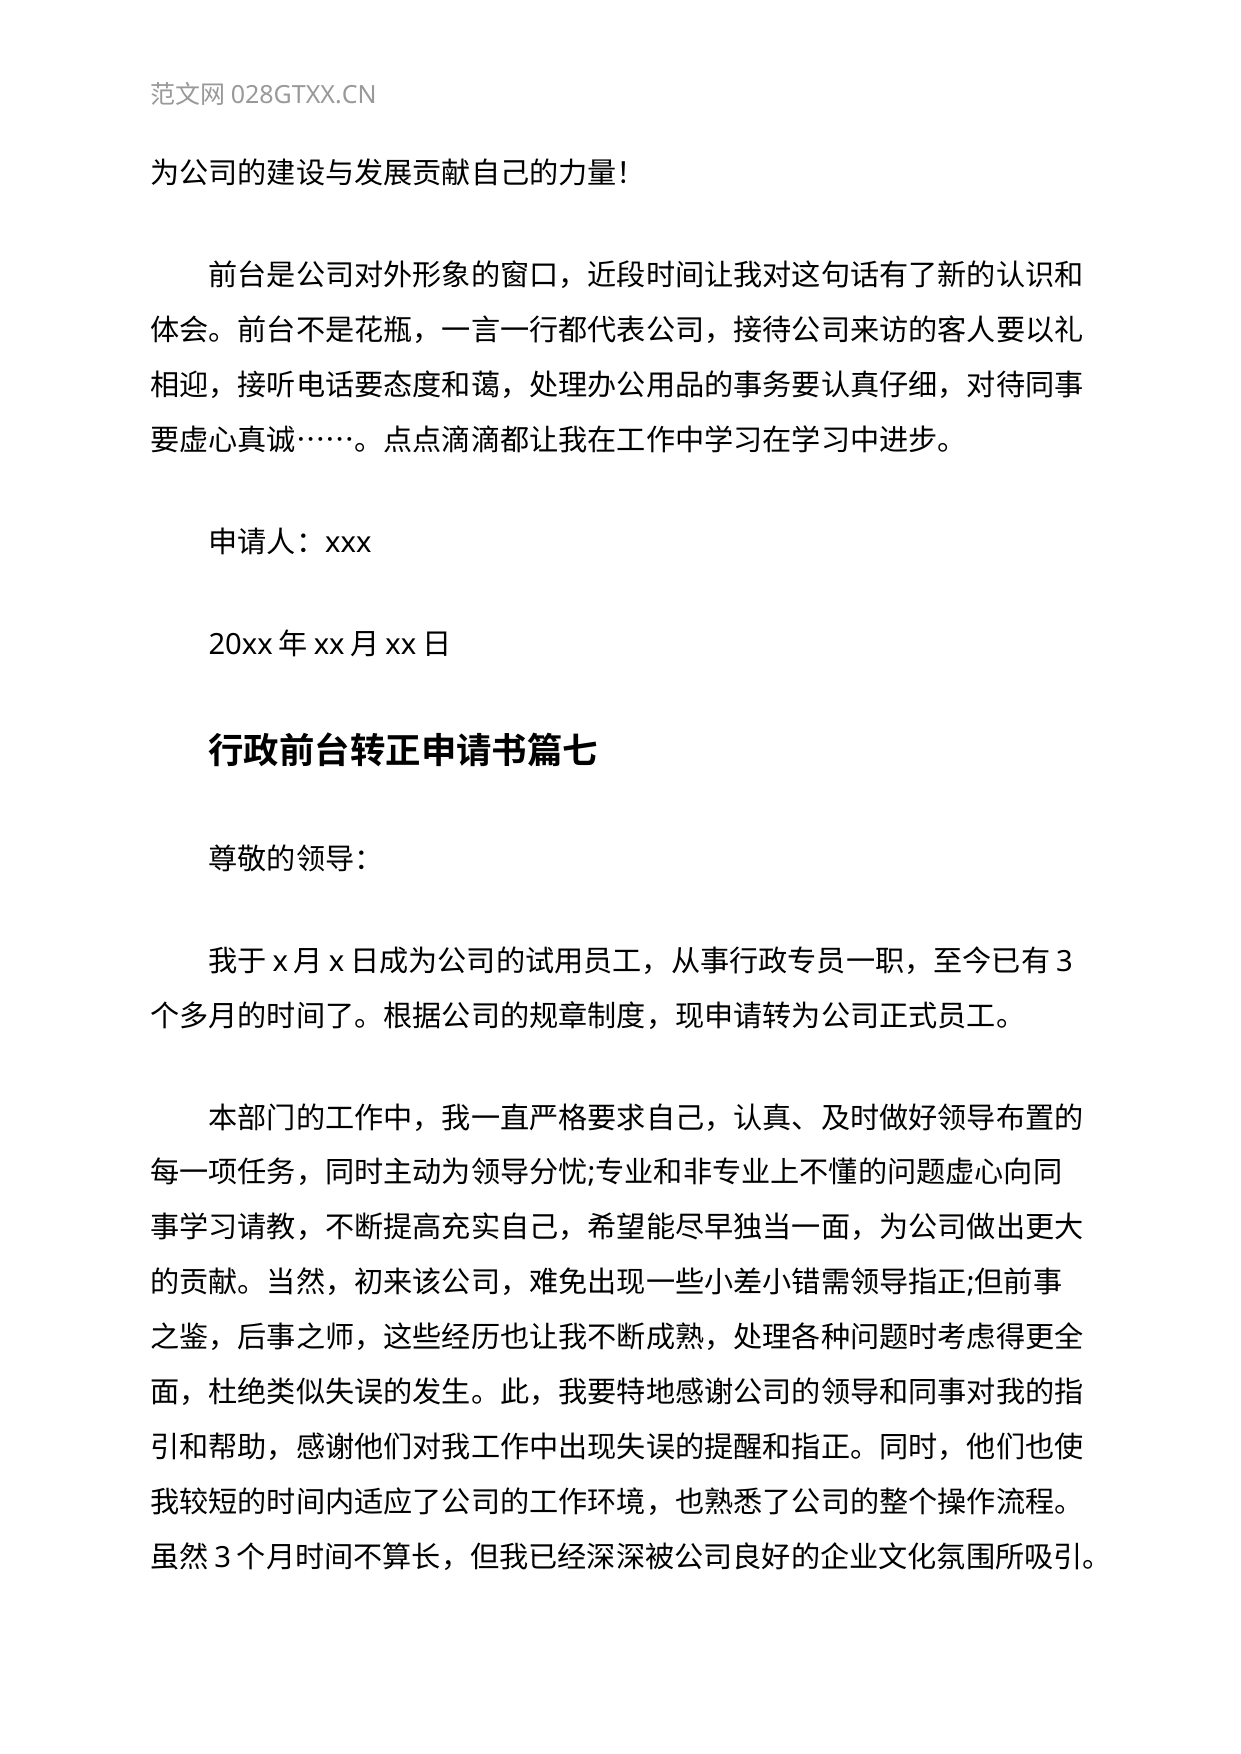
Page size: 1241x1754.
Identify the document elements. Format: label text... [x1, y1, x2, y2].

text 行政前台转正申请书篇七 [150, 722, 1090, 773]
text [150, 1094, 1090, 1576]
text 申请人：xxx [150, 518, 1090, 561]
text 前台是公司对外形象的窗口，近段时间让我对这句话有了新的认识和体会。前台不是花瓶，一言一行都代表公司，接待公司来访的客人要以礼相迎，接听电话要态度和蔼，处理办公用品的事务要认真仔细，对待同事要虚心真诚……。点点滴滴都让我在工作中学习在学习中进步。 [150, 252, 1090, 459]
text 尊敬的领导： [150, 836, 1090, 878]
text 20xx年xx月xx日 [150, 620, 1090, 663]
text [150, 150, 1090, 192]
text 我于x月x日成为公司的试用员工，从事行政专员一职，至今已有3个多月的时间了。根据公司的规章制度，现申请转为公司正式员工。 [150, 937, 1090, 1035]
